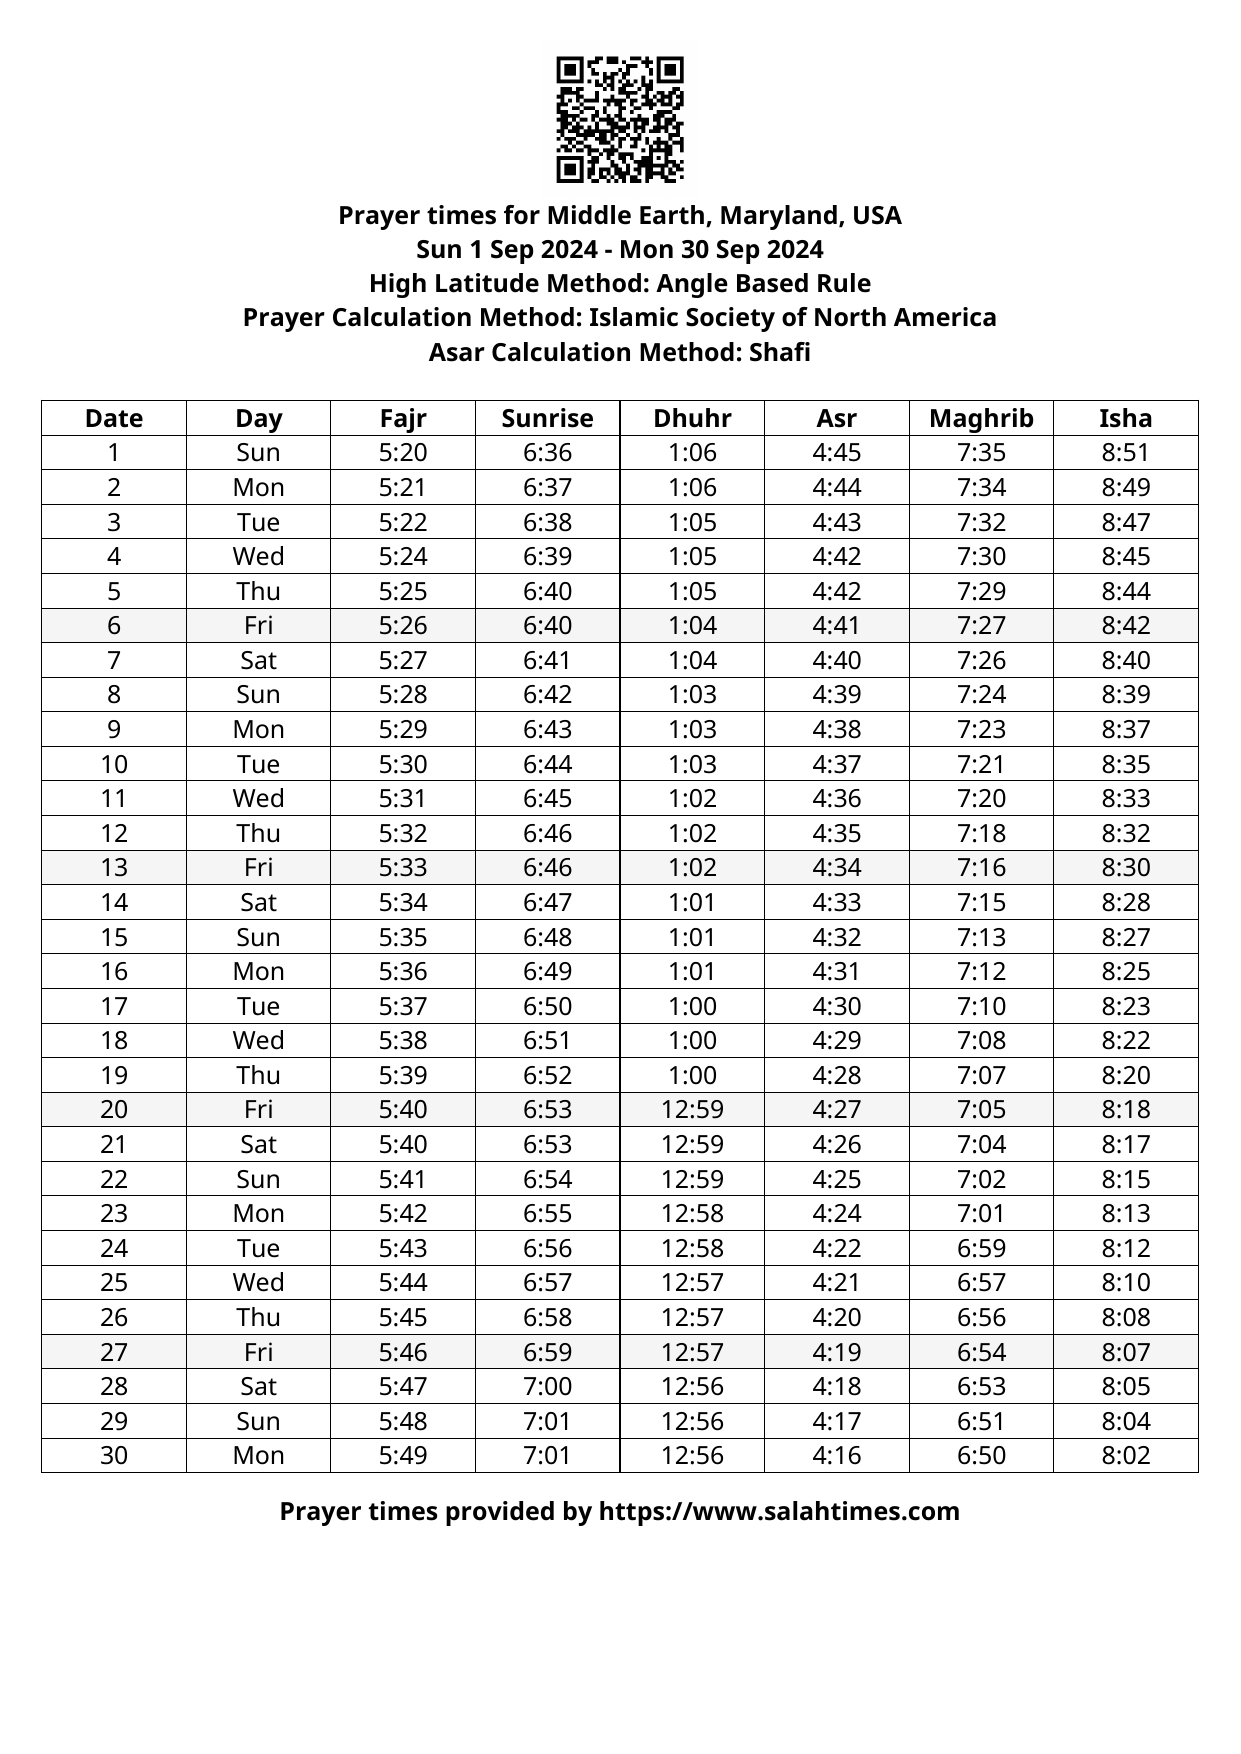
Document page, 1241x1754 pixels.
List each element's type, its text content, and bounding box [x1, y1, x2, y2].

table_cell 8:42 [1054, 609, 1198, 642]
table_cell 6:51 [910, 1404, 1053, 1437]
table_cell 7:29 [910, 574, 1053, 607]
table_cell Mon [187, 712, 330, 746]
table_cell 1 [42, 436, 186, 469]
table_cell 4:37 [765, 747, 909, 780]
table_cell 5:43 [331, 1231, 475, 1264]
table_cell 8:37 [1054, 712, 1198, 746]
table_cell Wed [187, 1266, 330, 1299]
table_cell 8:49 [1054, 470, 1198, 504]
table_cell 6:55 [476, 1196, 619, 1230]
table_cell 14 [42, 885, 186, 919]
table_cell 6:42 [476, 678, 619, 711]
table_cell 1:03 [621, 678, 764, 711]
table_cell Sun [187, 1404, 330, 1437]
table_cell 1:02 [621, 851, 764, 884]
table_cell 5:41 [331, 1162, 475, 1195]
table_cell 8:33 [1054, 781, 1198, 815]
table_cell 4:22 [765, 1231, 909, 1264]
table_cell 7:01 [476, 1439, 619, 1472]
table_cell 20 [42, 1093, 186, 1126]
table_cell 4:30 [765, 989, 909, 1022]
table_cell 7:21 [910, 747, 1053, 780]
table_cell 4:18 [765, 1369, 909, 1403]
table_cell 7:12 [910, 954, 1053, 988]
table_cell 6:38 [476, 505, 619, 538]
table_cell 4:33 [765, 885, 909, 919]
table_cell 12:56 [621, 1369, 764, 1403]
table_cell Sun [187, 920, 330, 953]
table_cell 2 [42, 470, 186, 504]
table_cell 8:15 [1054, 1162, 1198, 1195]
table_cell 7:23 [910, 712, 1053, 746]
table_cell Fri [187, 1335, 330, 1368]
text High Latitude Method: Angle Based Rule [42, 266, 1198, 300]
table_cell 5:28 [331, 678, 475, 711]
table_cell Sat [187, 1369, 330, 1403]
table_cell 5:22 [331, 505, 475, 538]
table_cell 5:38 [331, 1024, 475, 1057]
table_cell 5:35 [331, 920, 475, 953]
table_cell 8:02 [1054, 1439, 1198, 1472]
table_cell 6:50 [476, 989, 619, 1022]
table_cell 11 [42, 781, 186, 815]
table_cell 7:05 [910, 1093, 1053, 1126]
table_cell 8:18 [1054, 1093, 1198, 1126]
table_cell 1:01 [621, 920, 764, 953]
table_cell 1:02 [621, 781, 764, 815]
table_cell 7:20 [910, 781, 1053, 815]
table_header Fajr [331, 401, 475, 434]
table_cell 4:39 [765, 678, 909, 711]
table_cell Tue [187, 989, 330, 1022]
table_cell 6:54 [476, 1162, 619, 1195]
text Prayer Calculation Method: Islamic Society of North America [42, 300, 1198, 334]
table_cell 7:34 [910, 470, 1053, 504]
table_cell Wed [187, 1024, 330, 1057]
table_cell 7:32 [910, 505, 1053, 538]
table_cell Tue [187, 505, 330, 538]
table_cell 4:36 [765, 781, 909, 815]
table_cell 6:54 [910, 1335, 1053, 1368]
table_cell 8:39 [1054, 678, 1198, 711]
table_cell 1:00 [621, 1024, 764, 1057]
table_cell 8:13 [1054, 1196, 1198, 1230]
table_header Day [187, 401, 330, 434]
table_cell 5:49 [331, 1439, 475, 1472]
table_header Asr [765, 401, 909, 434]
table_cell 12:59 [621, 1162, 764, 1195]
table_cell 5:29 [331, 712, 475, 746]
table_cell Wed [187, 539, 330, 573]
table_cell 4:20 [765, 1300, 909, 1334]
table_cell 5:33 [331, 851, 475, 884]
table_cell 4:34 [765, 851, 909, 884]
table_cell 6:56 [476, 1231, 619, 1264]
table_cell 3 [42, 505, 186, 538]
table_cell 6:50 [910, 1439, 1053, 1472]
table_cell 1:05 [621, 574, 764, 607]
table_cell 9 [42, 712, 186, 746]
table_cell 28 [42, 1369, 186, 1403]
table_cell 5 [42, 574, 186, 607]
table_cell 1:06 [621, 470, 764, 504]
table_cell 7 [42, 643, 186, 677]
table_cell 7:16 [910, 851, 1053, 884]
table_cell 6:53 [910, 1369, 1053, 1403]
table_cell 6:58 [476, 1300, 619, 1334]
table_cell 7:26 [910, 643, 1053, 677]
table_cell 5:48 [331, 1404, 475, 1437]
table_cell 6:53 [476, 1093, 619, 1126]
table_cell 7:27 [910, 609, 1053, 642]
table_cell Sun [187, 1162, 330, 1195]
table_cell 6:59 [476, 1335, 619, 1368]
table_header Date [42, 401, 186, 434]
table_cell 8:12 [1054, 1231, 1198, 1264]
table_cell 12:57 [621, 1266, 764, 1299]
table_cell 12:56 [621, 1404, 764, 1437]
table_cell 23 [42, 1196, 186, 1230]
table_cell 12 [42, 816, 186, 849]
table_cell Thu [187, 816, 330, 849]
table_cell 8:35 [1054, 747, 1198, 780]
table_cell 10 [42, 747, 186, 780]
table_cell 6:41 [476, 643, 619, 677]
table_cell 6:39 [476, 539, 619, 573]
table_cell 7:04 [910, 1127, 1053, 1161]
table_cell 4:24 [765, 1196, 909, 1230]
table_cell 4:41 [765, 609, 909, 642]
table_cell 8:17 [1054, 1127, 1198, 1161]
table_cell 4:31 [765, 954, 909, 988]
table_cell 8:25 [1054, 954, 1198, 988]
table_cell 4:42 [765, 574, 909, 607]
table_cell 7:24 [910, 678, 1053, 711]
table_cell 6 [42, 609, 186, 642]
text Asar Calculation Method: Shafi [42, 334, 1198, 368]
table_cell Mon [187, 954, 330, 988]
table_cell 12:57 [621, 1300, 764, 1334]
table_cell 6:47 [476, 885, 619, 919]
table_cell 5:34 [331, 885, 475, 919]
table_cell 4:27 [765, 1093, 909, 1126]
table_cell 7:18 [910, 816, 1053, 849]
table_cell 1:01 [621, 885, 764, 919]
table_cell 4:42 [765, 539, 909, 573]
table_cell Thu [187, 1058, 330, 1092]
table_cell 24 [42, 1231, 186, 1264]
table_cell 6:57 [476, 1266, 619, 1299]
table_cell 5:47 [331, 1369, 475, 1403]
table_cell 6:45 [476, 781, 619, 815]
table_cell 6:49 [476, 954, 619, 988]
table_cell 5:24 [331, 539, 475, 573]
table_cell 8:10 [1054, 1266, 1198, 1299]
table_cell 8:32 [1054, 816, 1198, 849]
table_cell 4:21 [765, 1266, 909, 1299]
table_cell 8:04 [1054, 1404, 1198, 1437]
table_cell 5:40 [331, 1093, 475, 1126]
table_cell Thu [187, 574, 330, 607]
table_cell 4:35 [765, 816, 909, 849]
table_cell 8:45 [1054, 539, 1198, 573]
table_cell 1:04 [621, 609, 764, 642]
table_header Sunrise [476, 401, 619, 434]
table_cell 7:00 [476, 1369, 619, 1403]
table_cell 7:02 [910, 1162, 1053, 1195]
table_cell 5:21 [331, 470, 475, 504]
table_cell 13 [42, 851, 186, 884]
table_cell 1:04 [621, 643, 764, 677]
table_cell Sun [187, 436, 330, 469]
table_cell 6:46 [476, 851, 619, 884]
table_cell 6:40 [476, 574, 619, 607]
table_cell 7:30 [910, 539, 1053, 573]
table_cell 8:30 [1054, 851, 1198, 884]
table_cell 29 [42, 1404, 186, 1437]
table_cell 6:51 [476, 1024, 619, 1057]
table_cell 6:36 [476, 436, 619, 469]
table_cell 5:30 [331, 747, 475, 780]
text Prayer times for Middle Earth, Maryland, USA [42, 198, 1198, 232]
table_cell 4 [42, 539, 186, 573]
table_cell 12:59 [621, 1127, 764, 1161]
table_cell 8:20 [1054, 1058, 1198, 1092]
table_cell 7:01 [476, 1404, 619, 1437]
table_cell 26 [42, 1300, 186, 1334]
table_cell 1:02 [621, 816, 764, 849]
table_cell 5:40 [331, 1127, 475, 1161]
table_cell 7:15 [910, 885, 1053, 919]
table_cell 5:32 [331, 816, 475, 849]
table_cell 5:44 [331, 1266, 475, 1299]
table_cell 4:26 [765, 1127, 909, 1161]
table_cell 4:25 [765, 1162, 909, 1195]
table_cell 1:06 [621, 436, 764, 469]
picture [542, 41, 699, 198]
table_cell 7:01 [910, 1196, 1053, 1230]
table_cell 6:56 [910, 1300, 1053, 1334]
table_cell 8:28 [1054, 885, 1198, 919]
table_cell 7:35 [910, 436, 1053, 469]
table_cell 8:08 [1054, 1300, 1198, 1334]
table_cell 1:03 [621, 747, 764, 780]
text Prayer times provided by https://www.salahtimes.com [42, 1494, 1198, 1528]
table_cell 6:57 [910, 1266, 1053, 1299]
table_cell Mon [187, 470, 330, 504]
table_cell Fri [187, 851, 330, 884]
table_cell 1:01 [621, 954, 764, 988]
table_cell 25 [42, 1266, 186, 1299]
table_cell 4:43 [765, 505, 909, 538]
table_cell 5:20 [331, 436, 475, 469]
table_cell 6:40 [476, 609, 619, 642]
table_cell Tue [187, 747, 330, 780]
table_cell 5:39 [331, 1058, 475, 1092]
table_cell 6:46 [476, 816, 619, 849]
text Sun 1 Sep 2024 - Mon 30 Sep 2024 [42, 232, 1198, 266]
table_cell Sat [187, 1127, 330, 1161]
table_cell 12:57 [621, 1335, 764, 1368]
table_header Isha [1054, 401, 1198, 434]
table_cell 12:59 [621, 1093, 764, 1126]
table_cell 1:03 [621, 712, 764, 746]
table_cell 4:19 [765, 1335, 909, 1368]
table_cell 4:38 [765, 712, 909, 746]
table_cell 17 [42, 989, 186, 1022]
table_cell 4:44 [765, 470, 909, 504]
table_cell Sat [187, 643, 330, 677]
table_header Dhuhr [621, 401, 764, 434]
table_cell 5:36 [331, 954, 475, 988]
table_cell 4:17 [765, 1404, 909, 1437]
table_cell 8:22 [1054, 1024, 1198, 1057]
table_cell 6:44 [476, 747, 619, 780]
table_cell Sun [187, 678, 330, 711]
table_cell 7:13 [910, 920, 1053, 953]
table_cell 5:31 [331, 781, 475, 815]
table_cell Fri [187, 609, 330, 642]
table_cell 18 [42, 1024, 186, 1057]
table_cell 4:16 [765, 1439, 909, 1472]
table_cell 19 [42, 1058, 186, 1092]
table_cell 5:45 [331, 1300, 475, 1334]
table_cell 8:51 [1054, 436, 1198, 469]
table_cell 8:05 [1054, 1369, 1198, 1403]
table_header Maghrib [910, 401, 1053, 434]
table_cell 8:07 [1054, 1335, 1198, 1368]
table_cell 4:32 [765, 920, 909, 953]
table_cell 15 [42, 920, 186, 953]
table_cell 4:40 [765, 643, 909, 677]
table_cell 8:27 [1054, 920, 1198, 953]
table_cell 5:27 [331, 643, 475, 677]
table_cell 6:53 [476, 1127, 619, 1161]
table_cell 21 [42, 1127, 186, 1161]
table_cell 5:25 [331, 574, 475, 607]
table_cell 4:45 [765, 436, 909, 469]
table_cell 30 [42, 1439, 186, 1472]
table_cell Wed [187, 781, 330, 815]
table_cell 4:29 [765, 1024, 909, 1057]
table_cell 5:26 [331, 609, 475, 642]
table_cell 1:05 [621, 505, 764, 538]
table_cell Sat [187, 885, 330, 919]
table_cell 8:47 [1054, 505, 1198, 538]
table_cell 8:40 [1054, 643, 1198, 677]
table_cell 1:00 [621, 989, 764, 1022]
table_cell 12:58 [621, 1231, 764, 1264]
table_cell Mon [187, 1196, 330, 1230]
table_cell 12:56 [621, 1439, 764, 1472]
table_cell 12:58 [621, 1196, 764, 1230]
table_cell 7:08 [910, 1024, 1053, 1057]
table_cell 1:00 [621, 1058, 764, 1092]
table_cell 1:05 [621, 539, 764, 573]
table_cell 6:48 [476, 920, 619, 953]
table_cell 7:10 [910, 989, 1053, 1022]
table_cell 6:37 [476, 470, 619, 504]
table_cell 22 [42, 1162, 186, 1195]
table_cell 8:44 [1054, 574, 1198, 607]
table_cell 5:46 [331, 1335, 475, 1368]
table_cell 8 [42, 678, 186, 711]
table_cell Tue [187, 1231, 330, 1264]
table_cell Mon [187, 1439, 330, 1472]
table_cell Thu [187, 1300, 330, 1334]
table_cell 5:42 [331, 1196, 475, 1230]
table_cell 6:43 [476, 712, 619, 746]
table_cell 6:59 [910, 1231, 1053, 1264]
table_cell 6:52 [476, 1058, 619, 1092]
table_cell 7:07 [910, 1058, 1053, 1092]
table_cell 27 [42, 1335, 186, 1368]
table_cell 8:23 [1054, 989, 1198, 1022]
table_cell 5:37 [331, 989, 475, 1022]
table_cell 4:28 [765, 1058, 909, 1092]
table_cell 16 [42, 954, 186, 988]
table_cell Fri [187, 1093, 330, 1126]
